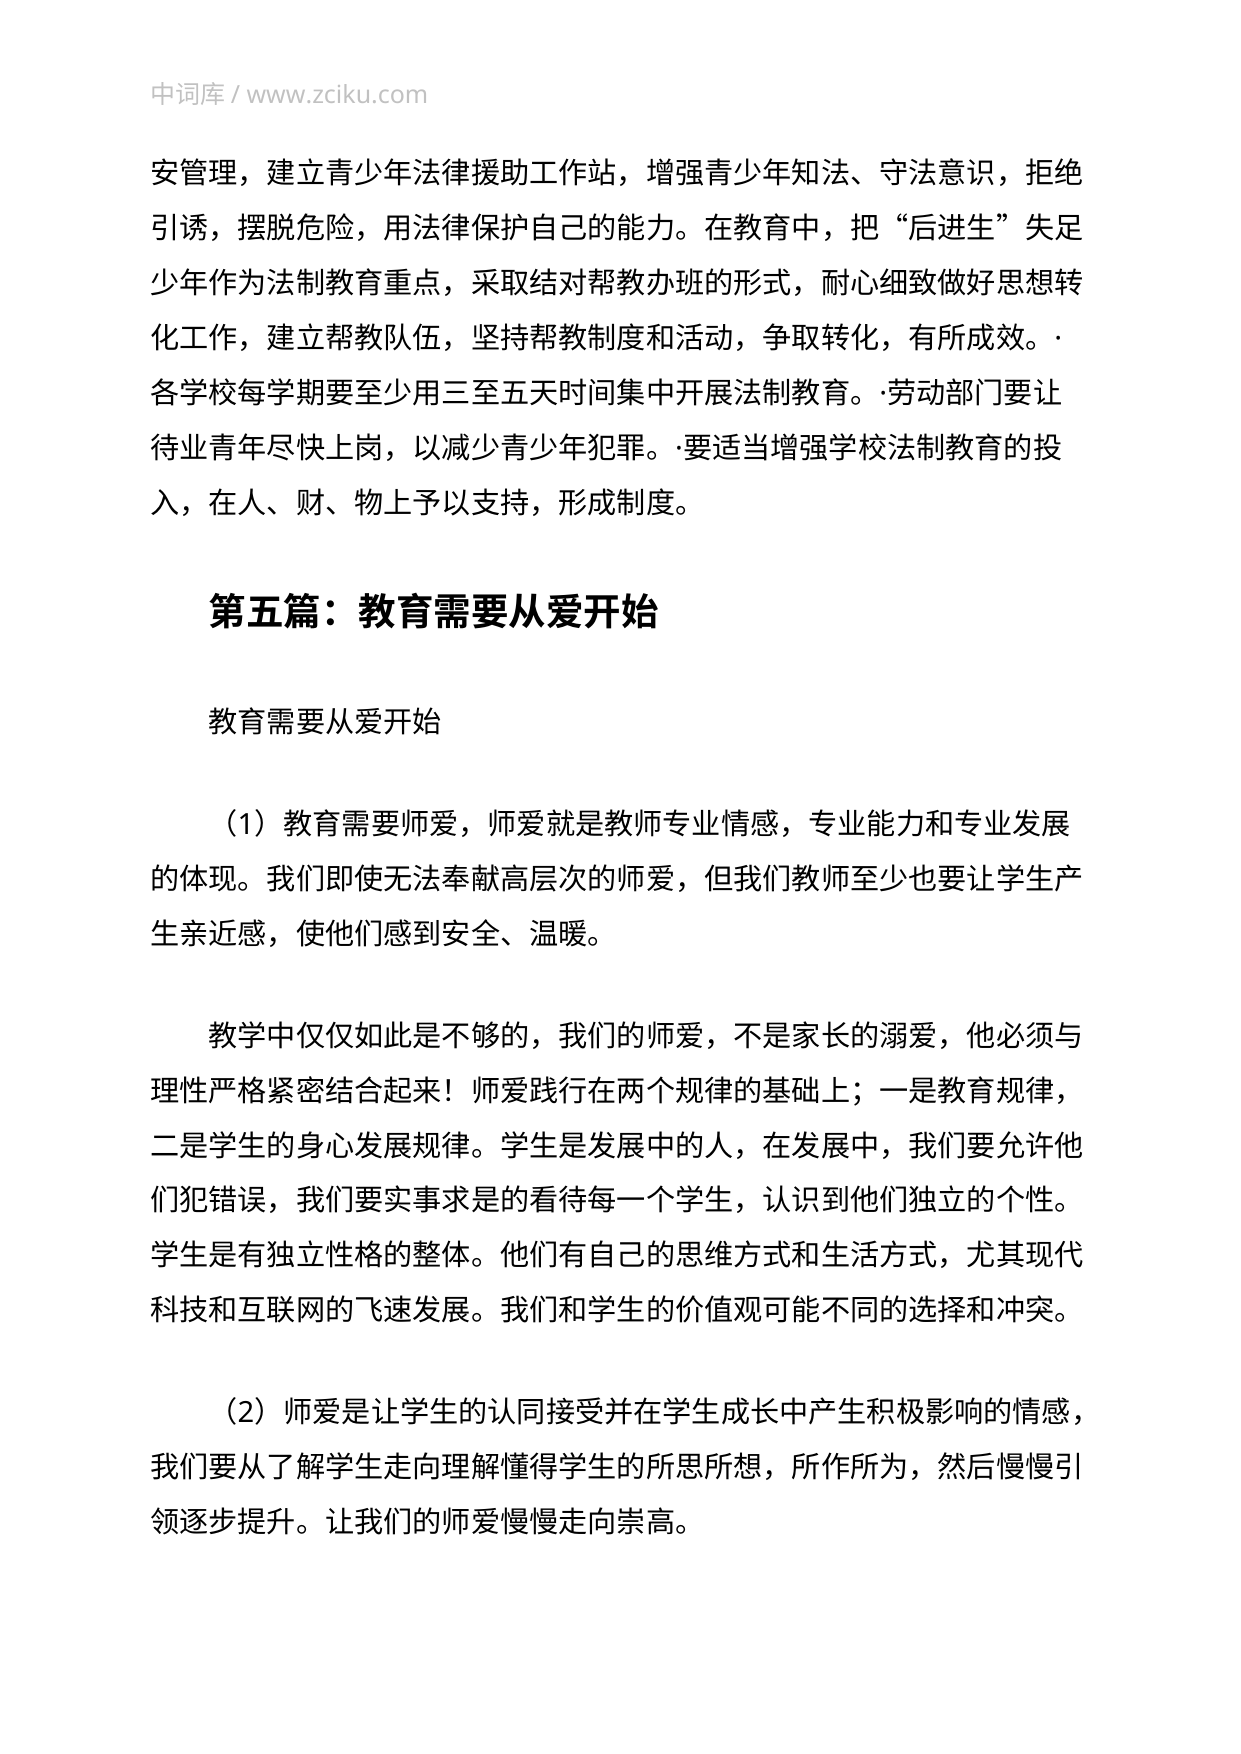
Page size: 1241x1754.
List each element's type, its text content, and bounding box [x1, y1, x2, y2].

text 教育需要从爱开始 [150, 699, 1090, 741]
text 第五篇：教育需要从爱开始 [150, 581, 1090, 636]
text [150, 150, 1090, 522]
text （2）师爱是让学生的认同接受并在学生成长中产生积极影响的情感，我们要从了解学生走向理解懂得学生的所思所想，所作所为，然后慢慢引领逐步提升。让我们的师爱慢慢走向崇高。 [150, 1388, 1090, 1541]
text 教学中仅仅如此是不够的，我们的师爱，不是家长的溺爱，他必须与理性严格紧密结合起来！师爱践行在两个规律的基础上；一是教育规律，二是学生的身心发展规律。学生是发展中的人，在发展中，我们要允许他们犯错误，我们要实事求是的看待每一个学生，认识到他们独立的个性。学生是有独立性格的整体。他们有自己的思维方式和生活方式，尤其现代科技和互联网的飞速发展。我们和学生的价值观可能不同的选择和冲突。 [150, 1012, 1090, 1329]
text （1）教育需要师爱，师爱就是教师专业情感，专业能力和专业发展的体现。我们即使无法奉献高层次的师爱，但我们教师至少也要让学生产生亲近感，使他们感到安全、温暖。 [150, 801, 1090, 953]
